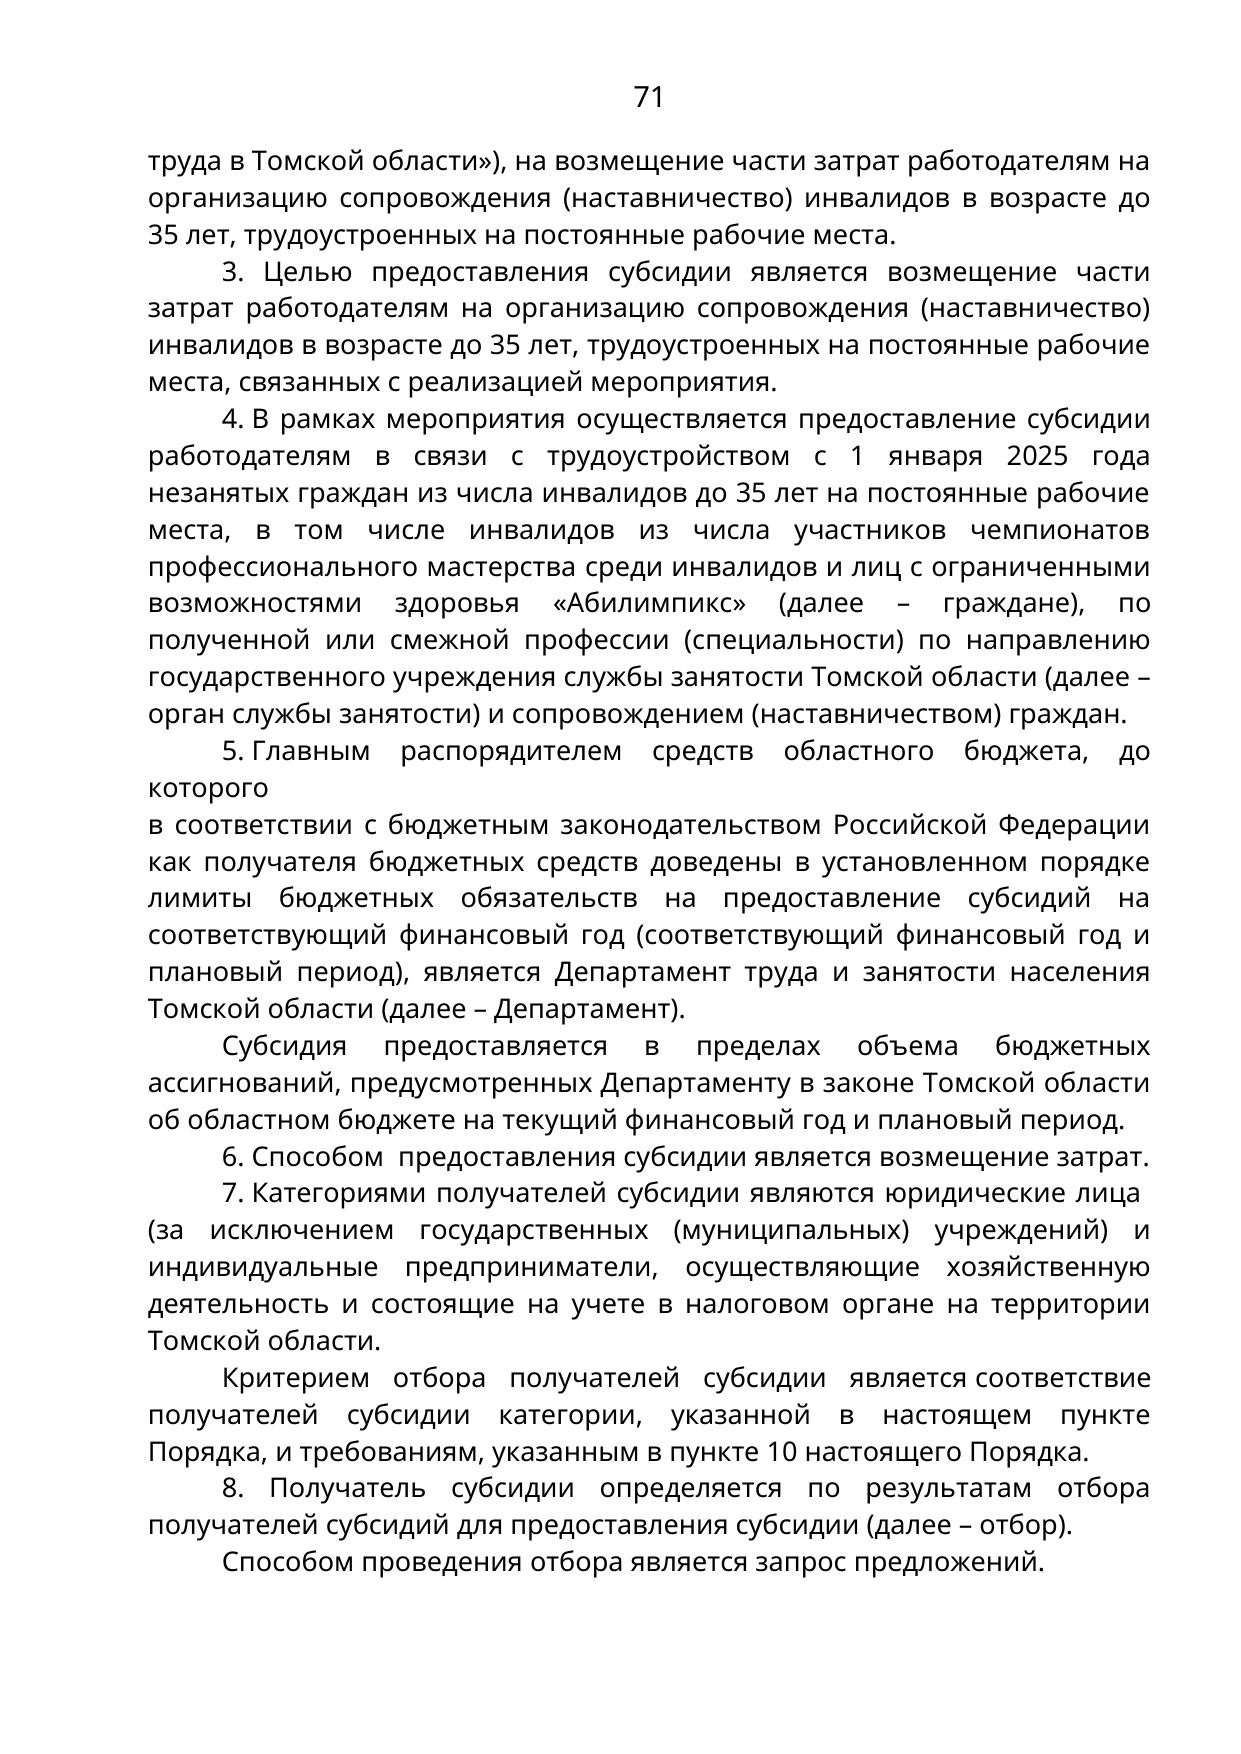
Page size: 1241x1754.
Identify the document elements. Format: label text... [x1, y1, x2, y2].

text Критерием отбора получателей субсидии является соответствие получателей субсидии категории, указанной в настоящем пункте Порядка, и требованиям, указанным в пункте 10 настоящего Порядка. [148, 1358, 1152, 1469]
text Способом проведения отбора является запрос предложений. [148, 1543, 1152, 1579]
text 3. Целью предоставления субсидии является возмещение части затрат работодателям на организацию сопровождения (наставничество) инвалидов в возрасте до 35 лет, трудоустроенных на постоянные рабочие места, связанных с реализацией мероприятия. [148, 252, 1152, 399]
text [148, 141, 1152, 252]
text Субсидия предоставляется в пределах объема бюджетных ассигнований, предусмотренных Департаменту в законе Томской области об областном бюджете на текущий финансовый год и плановый период. [148, 1026, 1152, 1137]
text 4. В рамках мероприятия осуществляется предоставление субсидии работодателям в связи с трудоустройством с 1 января 2025 года незанятых граждан из числа инвалидов до 35 лет на постоянные рабочие места, в том числе инвалидов из числа участников чемпионатов профессионального мастерства среди инвалидов и лиц с ограниченными возможностями здоровья «Абилимпикс» (далее – граждане), по полученной или смежной профессии (специальности) по направлению государственного учреждения службы занятости Томской области (далее – орган службы занятости) и сопровождением (наставничеством) граждан. [148, 399, 1152, 731]
text 6. Способом предоставления субсидии является возмещение затрат. [148, 1137, 1152, 1174]
text 5. Главным распорядителем средств областного бюджета, до которого в соответствии с бюджетным законодательством Российской Федерации как получателя бюджетных средств доведены в установленном порядке лимиты бюджетных обязательств на предоставление субсидий на соответствующий финансовый год (соответствующий финансовый год и плановый период), является Департамент труда и занятости населения Томской области (далее – Департамент). [148, 731, 1152, 1026]
text 8. Получатель субсидии определяется по результатам отбора получателей субсидий для предоставления субсидии (далее – отбор). [148, 1469, 1152, 1543]
text 7. Категориями получателей субсидии являются юридические лица (за исключением государственных (муниципальных) учреждений) и индивидуальные предприниматели, осуществляющие хозяйственную деятельность и состоящие на учете в налоговом органе на территории Томской области. [148, 1174, 1152, 1358]
